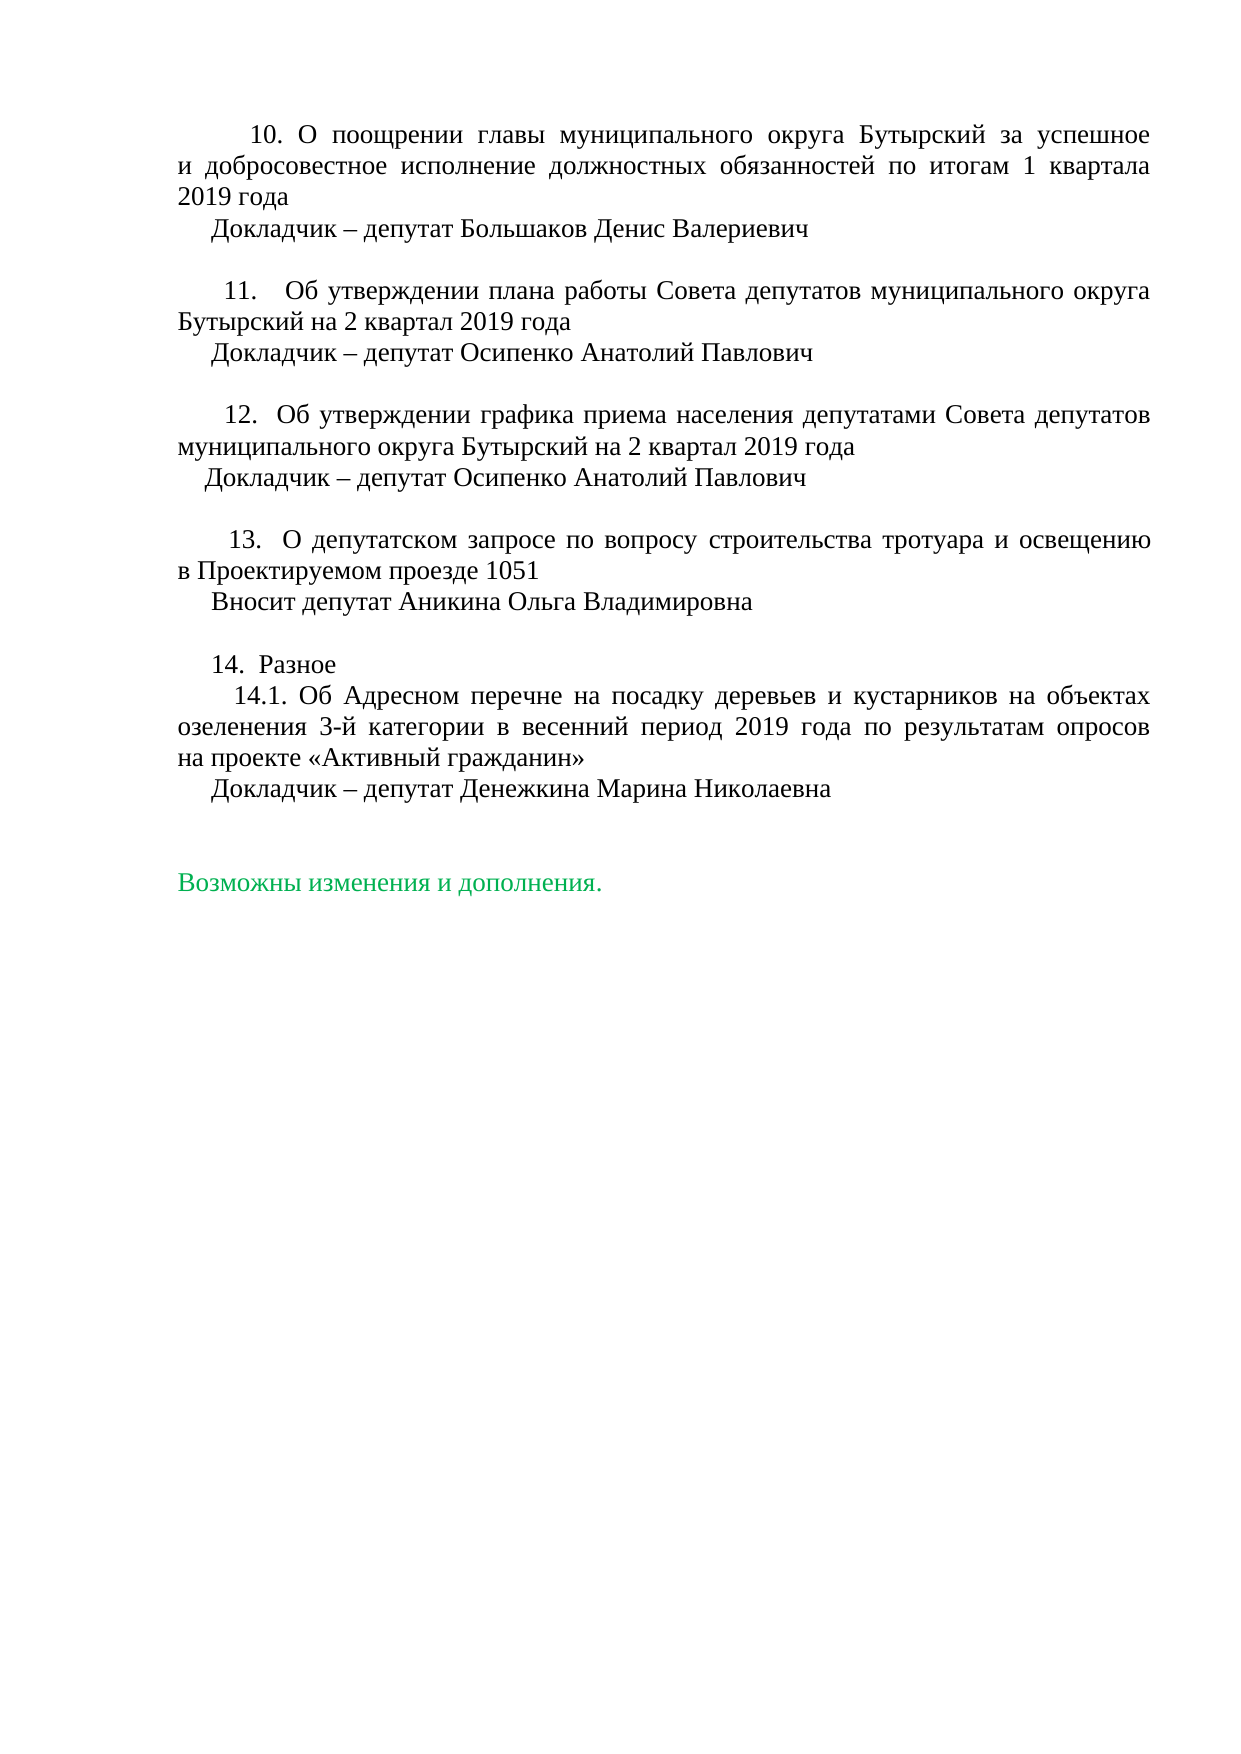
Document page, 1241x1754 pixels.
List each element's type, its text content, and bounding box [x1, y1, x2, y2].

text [177, 212, 1152, 243]
text Возможны изменения и дополнения. [177, 866, 1152, 897]
text Докладчик – депутат Осипенко Анатолий Павлович [177, 461, 1152, 492]
text Докладчик – депутат Осипенко Анатолий Павлович [177, 336, 1152, 367]
text Докладчик – депутат Денежкина Марина Николаевна [177, 772, 1152, 803]
text 10. О поощрении главы муниципального округа Бутырский за успешное и добросовестное исполнение должностных обязанностей по итогам 1 квартала 2019 года [177, 118, 1152, 212]
text 12. Об утверждении графика приема населения депутатами Совета депутатов муниципального округа Бутырский на 2 квартал 2019 года [177, 398, 1152, 461]
text 13. О депутатском запросе по вопросу строительства тротуара и освещению в Проектируемом проезде 1051 [177, 523, 1152, 585]
text 11. Об утверждении плана работы Совета депутатов муниципального округа Бутырский на 2 квартал 2019 года [177, 274, 1152, 336]
text Вносит депутат Аникина Ольга Владимировна [177, 585, 1152, 617]
text 14.1. Об Адресном перечне на посадку деревьев и кустарников на объектах озеленения 3-й категории в весенний период 2019 года по результатам опросов на проекте «Активный гражданин» [177, 679, 1152, 772]
text 14. Разное [177, 648, 1152, 679]
